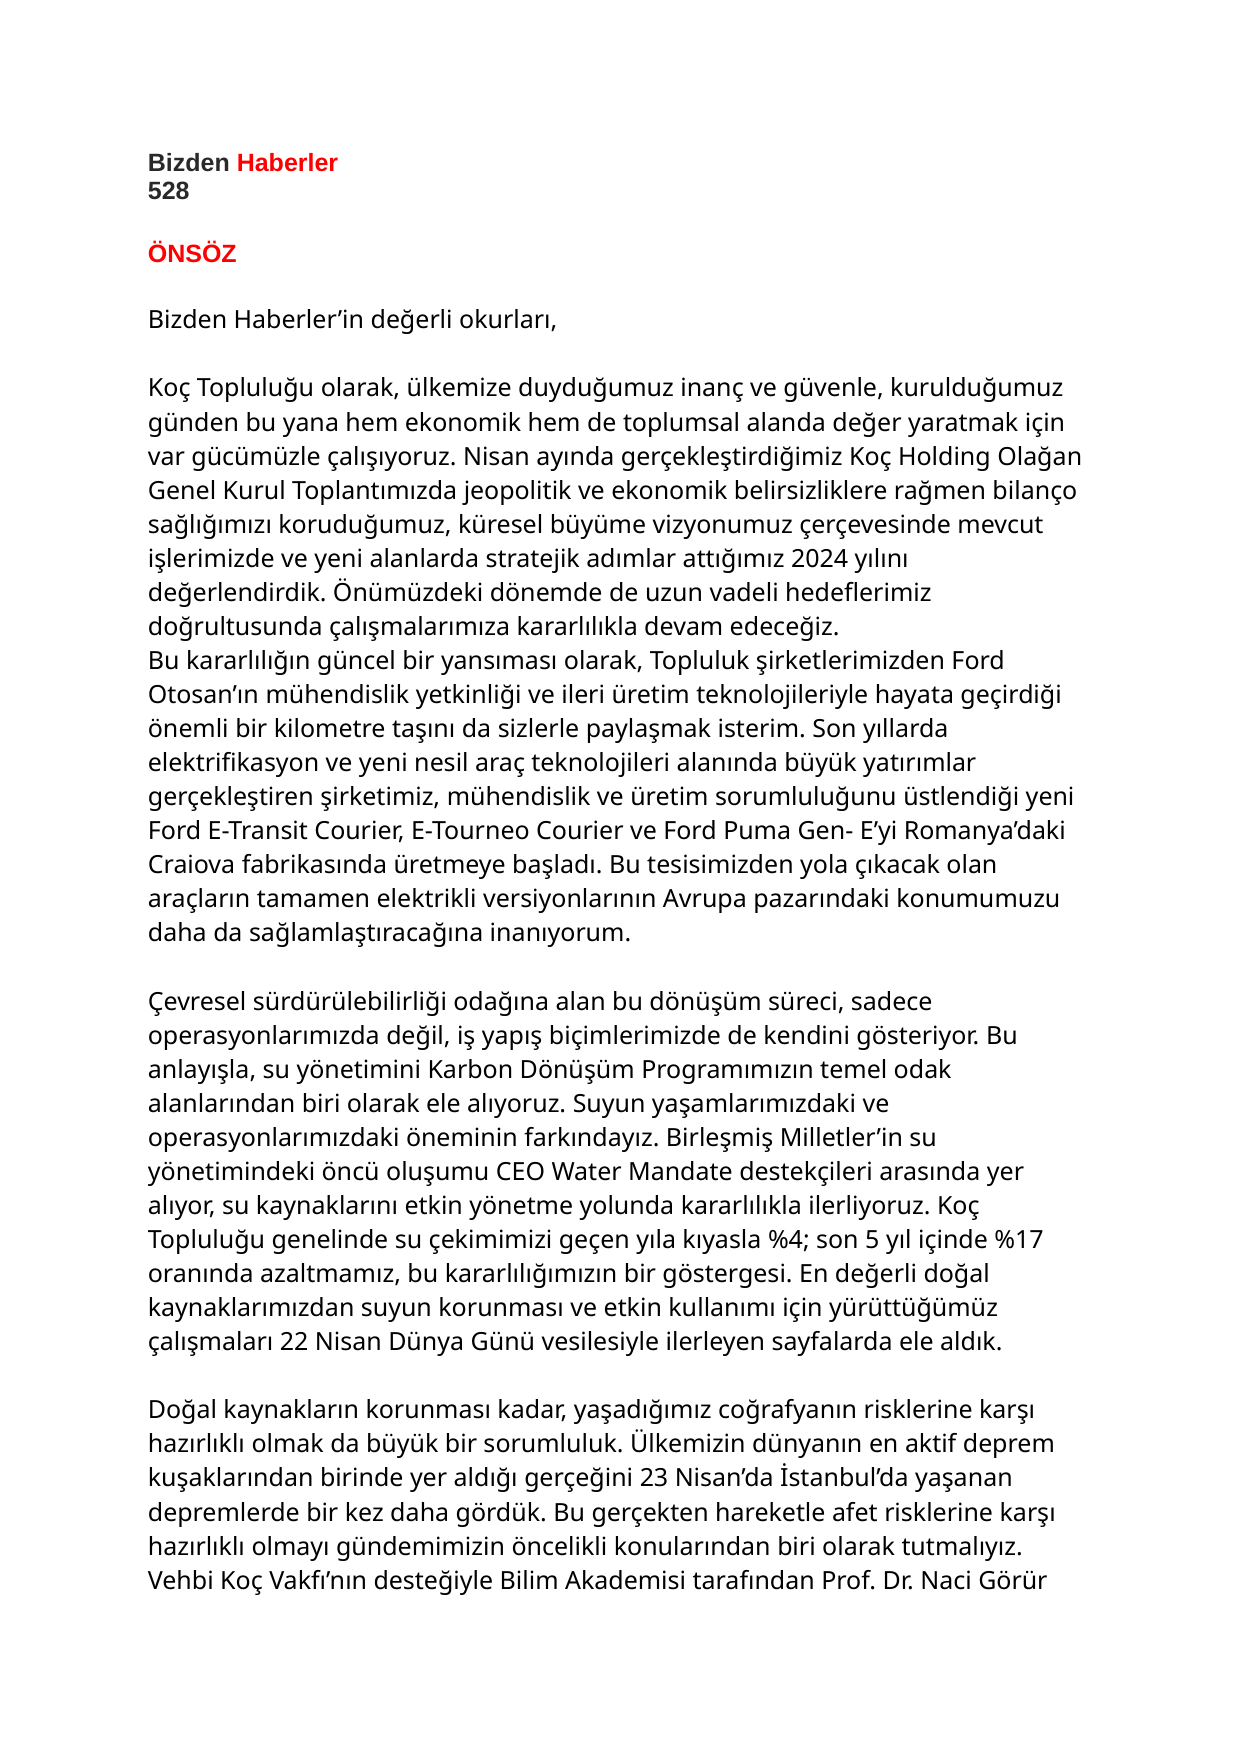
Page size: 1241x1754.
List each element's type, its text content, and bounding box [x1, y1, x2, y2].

text Bizden Haberler [118, 148, 1108, 176]
text 528 [148, 176, 1108, 205]
text Çevresel sürdürülebilirliği odağına alan bu dönüşüm süreci, sadece operasyonlarımızda değil, iş yapış biçimlerimizde de kendini gösteriyor. Bu anlayışla, su yönetimini Karbon Dönüşüm Programımızın temel odak alanlarından biri olarak ele alıyoruz. Suyun yaşamlarımızdaki ve operasyonlarımızdaki öneminin farkındayız. Birleşmiş Milletler’in su yönetimindeki öncü oluşumu CEO Water Mandate destekçileri arasında yer alıyor, su kaynaklarını etkin yönetme yolunda kararlılıkla ilerliyoruz. Koç Topluluğu genelinde su çekimimizi geçen yıla kıyasla %4; son 5 yıl içinde %17 oranında azaltmamız, bu kararlılığımızın bir göstergesi. En değerli doğal kaynaklarımızdan suyun korunması ve etkin kullanımı için yürüttüğümüz çalışmaları 22 Nisan Dünya Günü vesilesiyle ilerleyen sayfalarda ele aldık. [148, 983, 1093, 1358]
text ÖNSÖZ [118, 239, 1108, 268]
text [148, 1392, 1093, 1596]
text Koç Topluluğu olarak, ülkemize duyduğumuz inanç ve güvenle, kurulduğumuz günden bu yana hem ekonomik hem de toplumsal alanda değer yaratmak için var gücümüzle çalışıyoruz. Nisan ayında gerçekleştirdiğimiz Koç Holding Olağan Genel Kurul Toplantımızda jeopolitik ve ekonomik belirsizliklere rağmen bilanço sağlığımızı koruduğumuz, küresel büyüme vizyonumuz çerçevesinde mevcut işlerimizde ve yeni alanlarda stratejik adımlar attığımız 2024 yılını değerlendirdik. Önümüzdeki dönemde de uzun vadeli hedeflerimiz doğrultusunda çalışmalarımıza kararlılıkla devam edeceğiz. [148, 370, 1093, 643]
text Bu kararlılığın güncel bir yansıması olarak, Topluluk şirketlerimizden Ford Otosan’ın mühendislik yetkinliği ve ileri üretim teknolojileriyle hayata geçirdiği önemli bir kilometre taşını da sizlerle paylaşmak isterim. Son yıllarda elektrifikasyon ve yeni nesil araç teknolojileri alanında büyük yatırımlar gerçekleştiren şirketimiz, mühendislik ve üretim sorumluluğunu üstlendiği yeni Ford E-Transit Courier, E-Tourneo Courier ve Ford Puma Gen- E’yi Romanya’daki Craiova fabrikasında üretmeye başladı. Bu tesisimizden yola çıkacak olan araçların tamamen elektrikli versiyonlarının Avrupa pazarındaki konumumuzu daha da sağlamlaştıracağına inanıyorum. [148, 643, 1093, 949]
text Bizden Haberler’in değerli okurları, [148, 302, 1093, 336]
